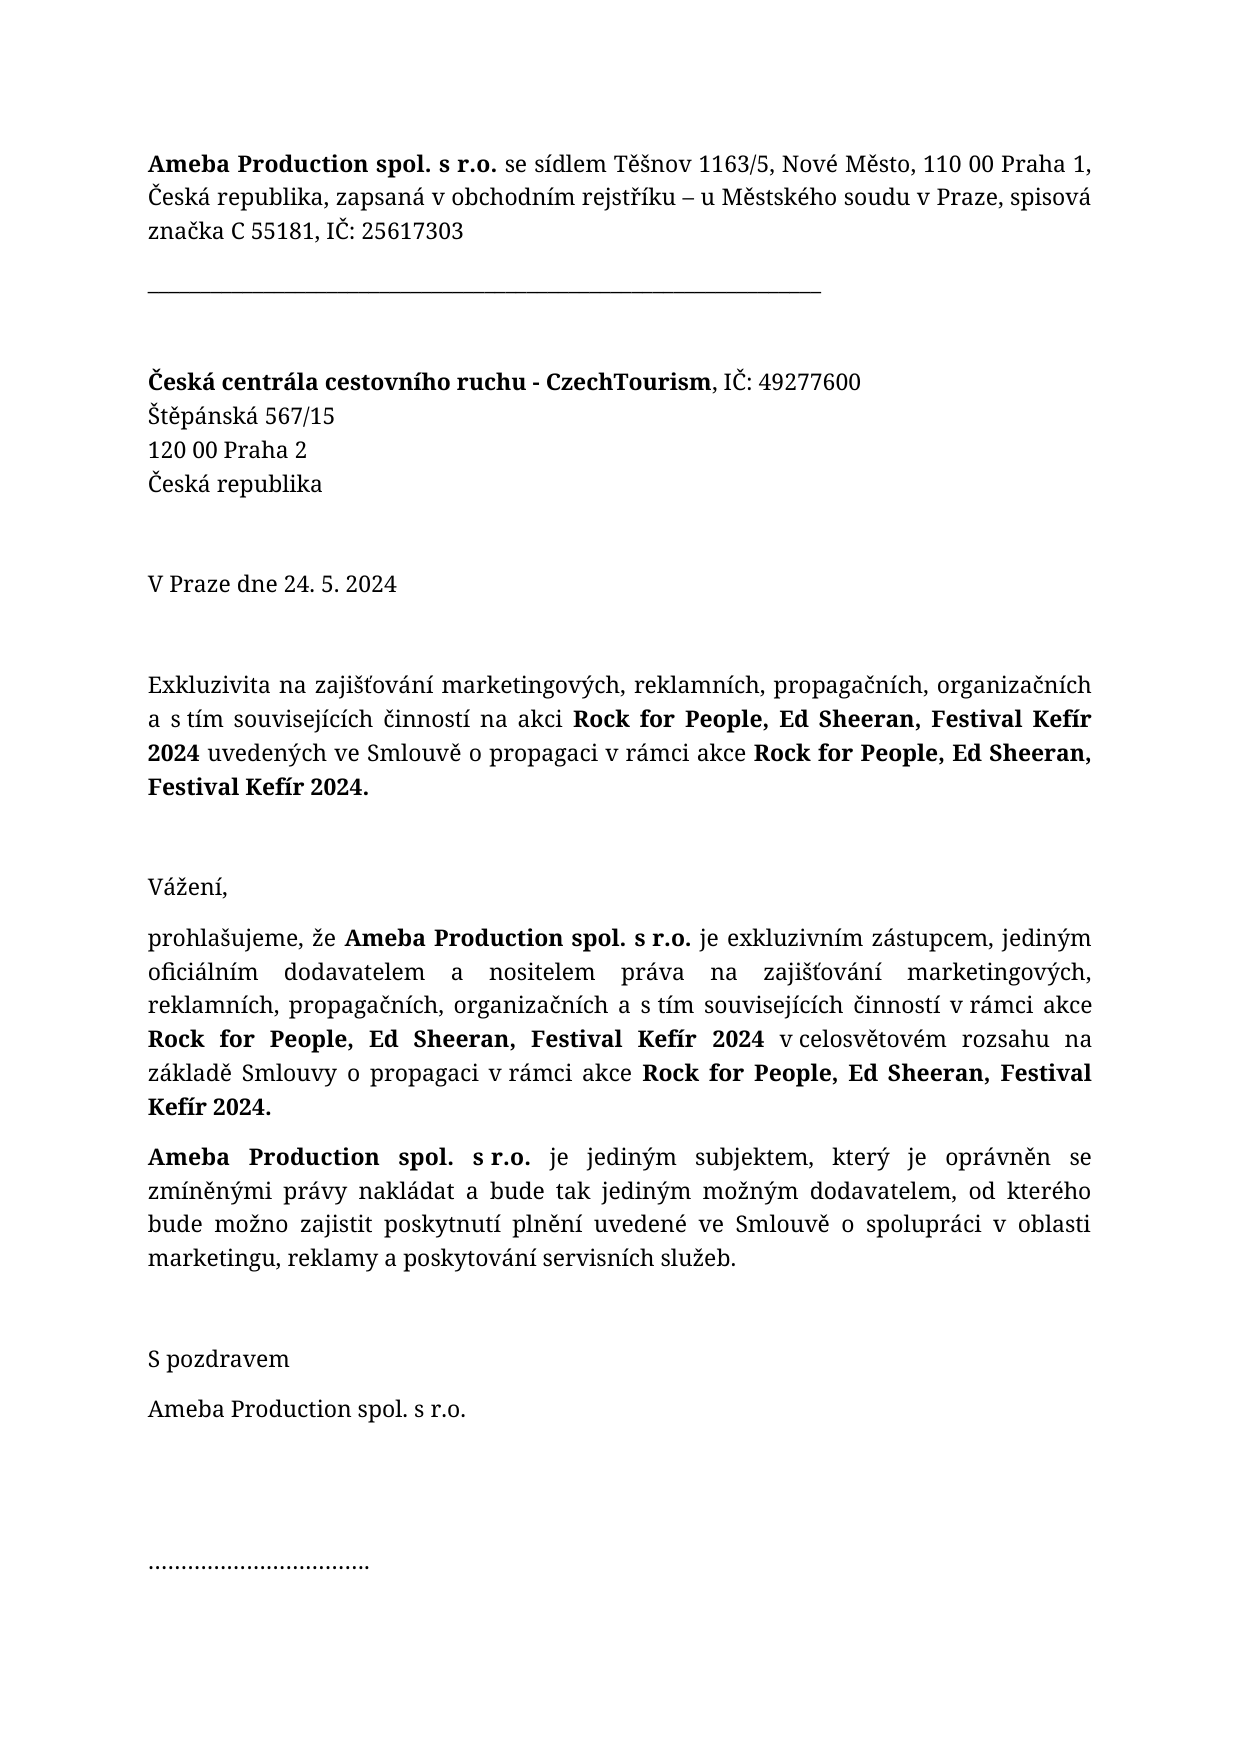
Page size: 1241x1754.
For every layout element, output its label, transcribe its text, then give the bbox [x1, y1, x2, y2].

text Ameba Production spol. s r.o. [148, 1393, 1093, 1425]
text Vážení, [148, 871, 1093, 903]
text ……………………………. [148, 1545, 1093, 1576]
text Ameba Production spol. s r.o. je jediným subjektem, který je oprávněn se zmíněnými právy nakládat a bude tak jediným možným dodavatelem, od kterého bude možno zajistit poskytnutí plnění uvedené ve Smlouvě o spolupráci v oblasti marketingu, reklamy a poskytování servisních služeb. [148, 1141, 1093, 1273]
text V Praze dne 24. 5. 2024 [148, 568, 1093, 600]
text Ameba Production spol. s r.o. se sídlem Těšnov 1163/5, Nové Město, 110 00 Praha 1, Česká republika, zapsaná v obchodním rejstříku – u Městského soudu v Praze, spisová značka C 55181, IČ: 25617303 [148, 148, 1093, 246]
text S pozdravem [148, 1343, 1093, 1374]
text Česká centrála cestovního ruchu - CzechTourism, IČ: 49277600 Štěpánská 567/15 120 00 Praha 2 Česká republika [148, 366, 1093, 499]
text prohlašujeme, že Ameba Production spol. s r.o. je exkluzivním zástupcem, jediným oficiálním dodavatelem a nositelem práva na zajišťování marketingových, reklamních, propagačních, organizačních a s tím souvisejících činností v rámci akce Rock for People, Ed Sheeran, Festival Kefír 2024 v celosvětovém rozsahu na základě Smlouvy o propagaci v rámci akce Rock for People, Ed Sheeran, Festival Kefír 2024. [148, 922, 1093, 1122]
text Exkluzivita na zajišťování marketingových, reklamních, propagačních, organizačních a s tím souvisejících činností na akci Rock for People, Ed Sheeran, Festival Kefír 2024 uvedených ve Smlouvě o propagaci v rámci akce Rock for People, Ed Sheeran, Festival Kefír 2024. [148, 669, 1093, 802]
text ________________________________________________________________ [148, 266, 1093, 297]
